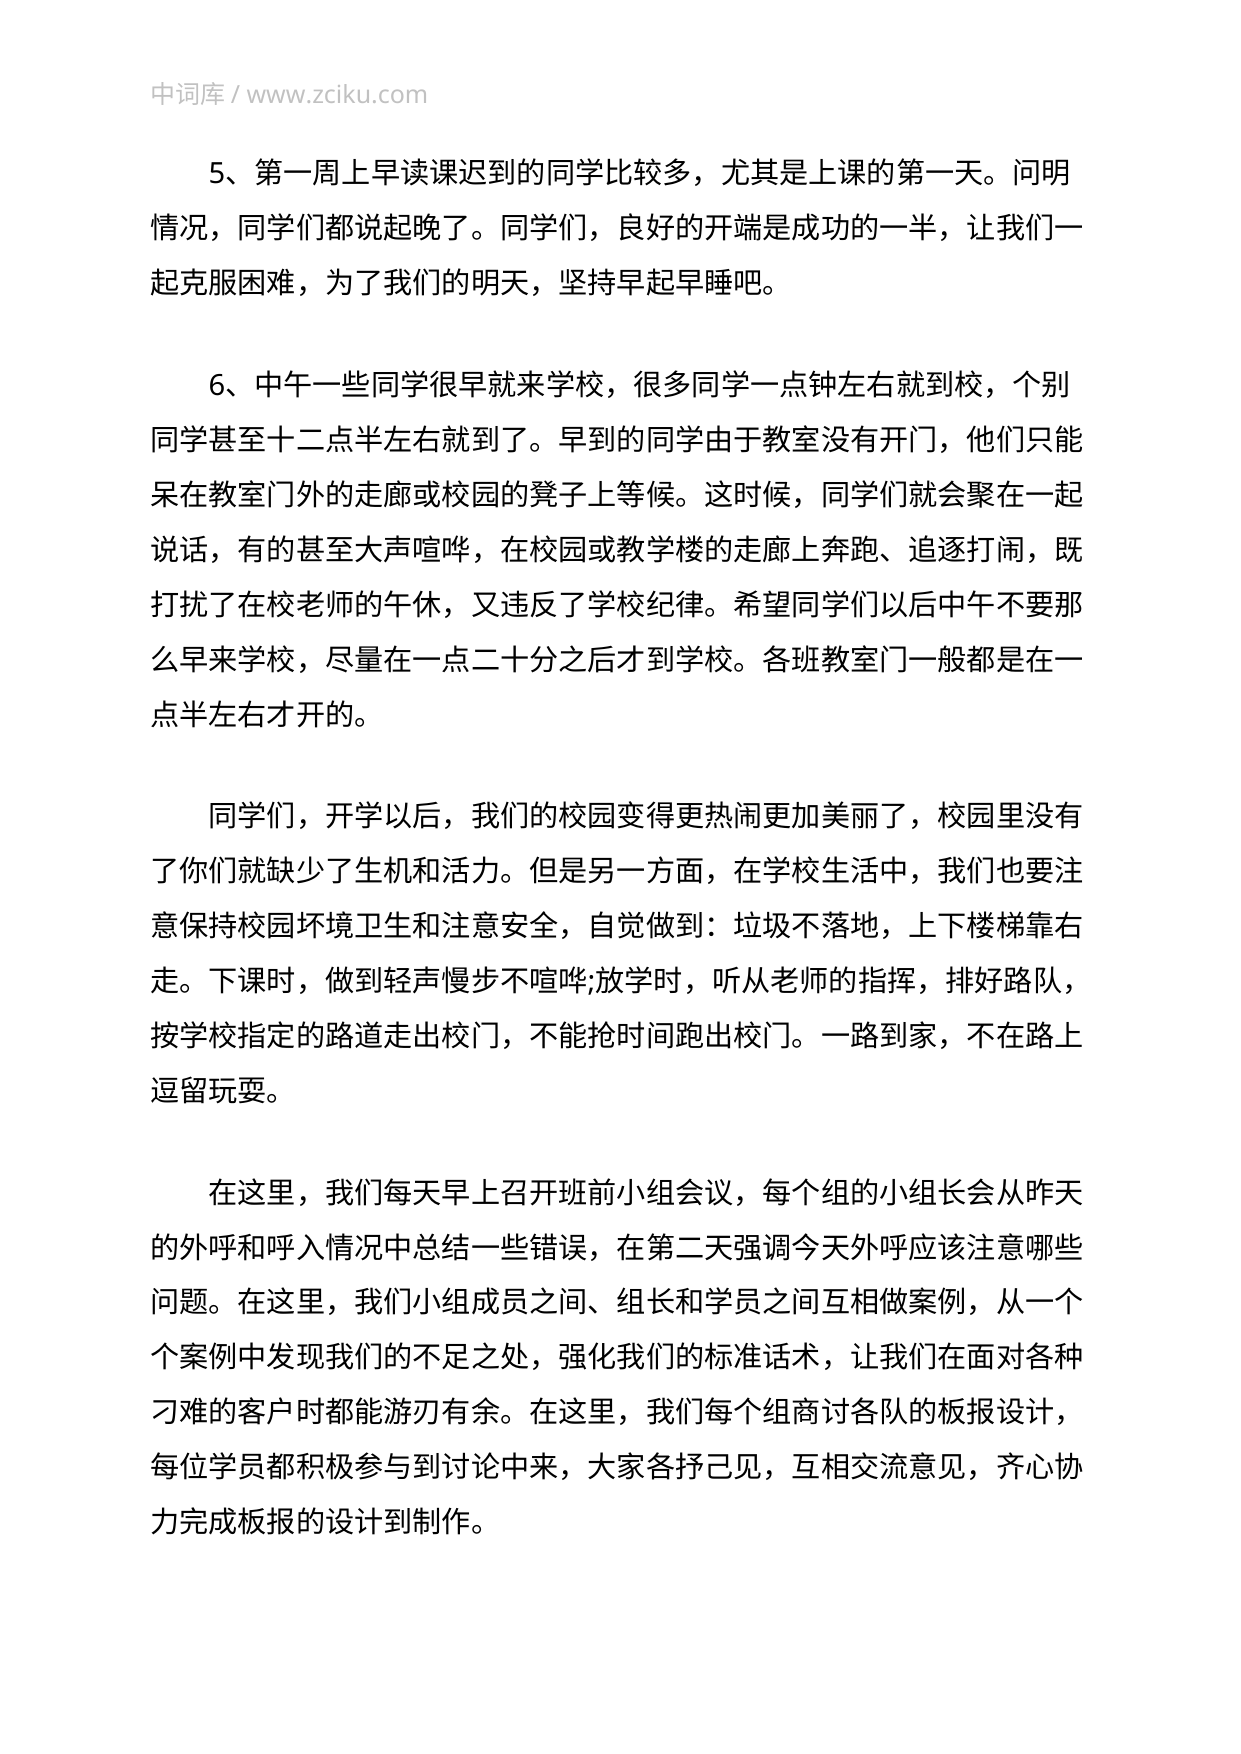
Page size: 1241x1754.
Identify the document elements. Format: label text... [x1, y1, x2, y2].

text 6、中午一些同学很早就来学校，很多同学一点钟左右就到校，个别同学甚至十二点半左右就到了。早到的同学由于教室没有开门，他们只能呆在教室门外的走廊或校园的凳子上等候。这时候，同学们就会聚在一起说话，有的甚至大声喧哗，在校园或教学楼的走廊上奔跑、追逐打闹，既打扰了在校老师的午休，又违反了学校纪律。希望同学们以后中午不要那么早来学校，尽量在一点二十分之后才到学校。各班教室门一般都是在一点半左右才开的。 [150, 362, 1090, 733]
text 5、第一周上早读课迟到的同学比较多，尤其是上课的第一天。问明情况，同学们都说起晚了。同学们，良好的开端是成功的一半，让我们一起克服困难，为了我们的明天，坚持早起早睡吧。 [150, 150, 1090, 302]
text 在这里，我们每天早上召开班前小组会议，每个组的小组长会从昨天的外呼和呼入情况中总结一些错误，在第二天强调今天外呼应该注意哪些问题。在这里，我们小组成员之间、组长和学员之间互相做案例，从一个个案例中发现我们的不足之处，强化我们的标准话术，让我们在面对各种刁难的客户时都能游刃有余。在这里，我们每个组商讨各队的板报设计，每位学员都积极参与到讨论中来，大家各抒己见，互相交流意见，齐心协力完成板报的设计到制作。 [150, 1169, 1090, 1541]
text 同学们，开学以后，我们的校园变得更热闹更加美丽了，校园里没有了你们就缺少了生机和活力。但是另一方面，在学校生活中，我们也要注意保持校园坏境卫生和注意安全，自觉做到：垃圾不落地，上下楼梯靠右走。下课时，做到轻声慢步不喧哗;放学时，听从老师的指挥，排好路队，按学校指定的路道走出校门，不能抢时间跑出校门。一路到家，不在路上逗留玩耍。 [150, 793, 1090, 1110]
